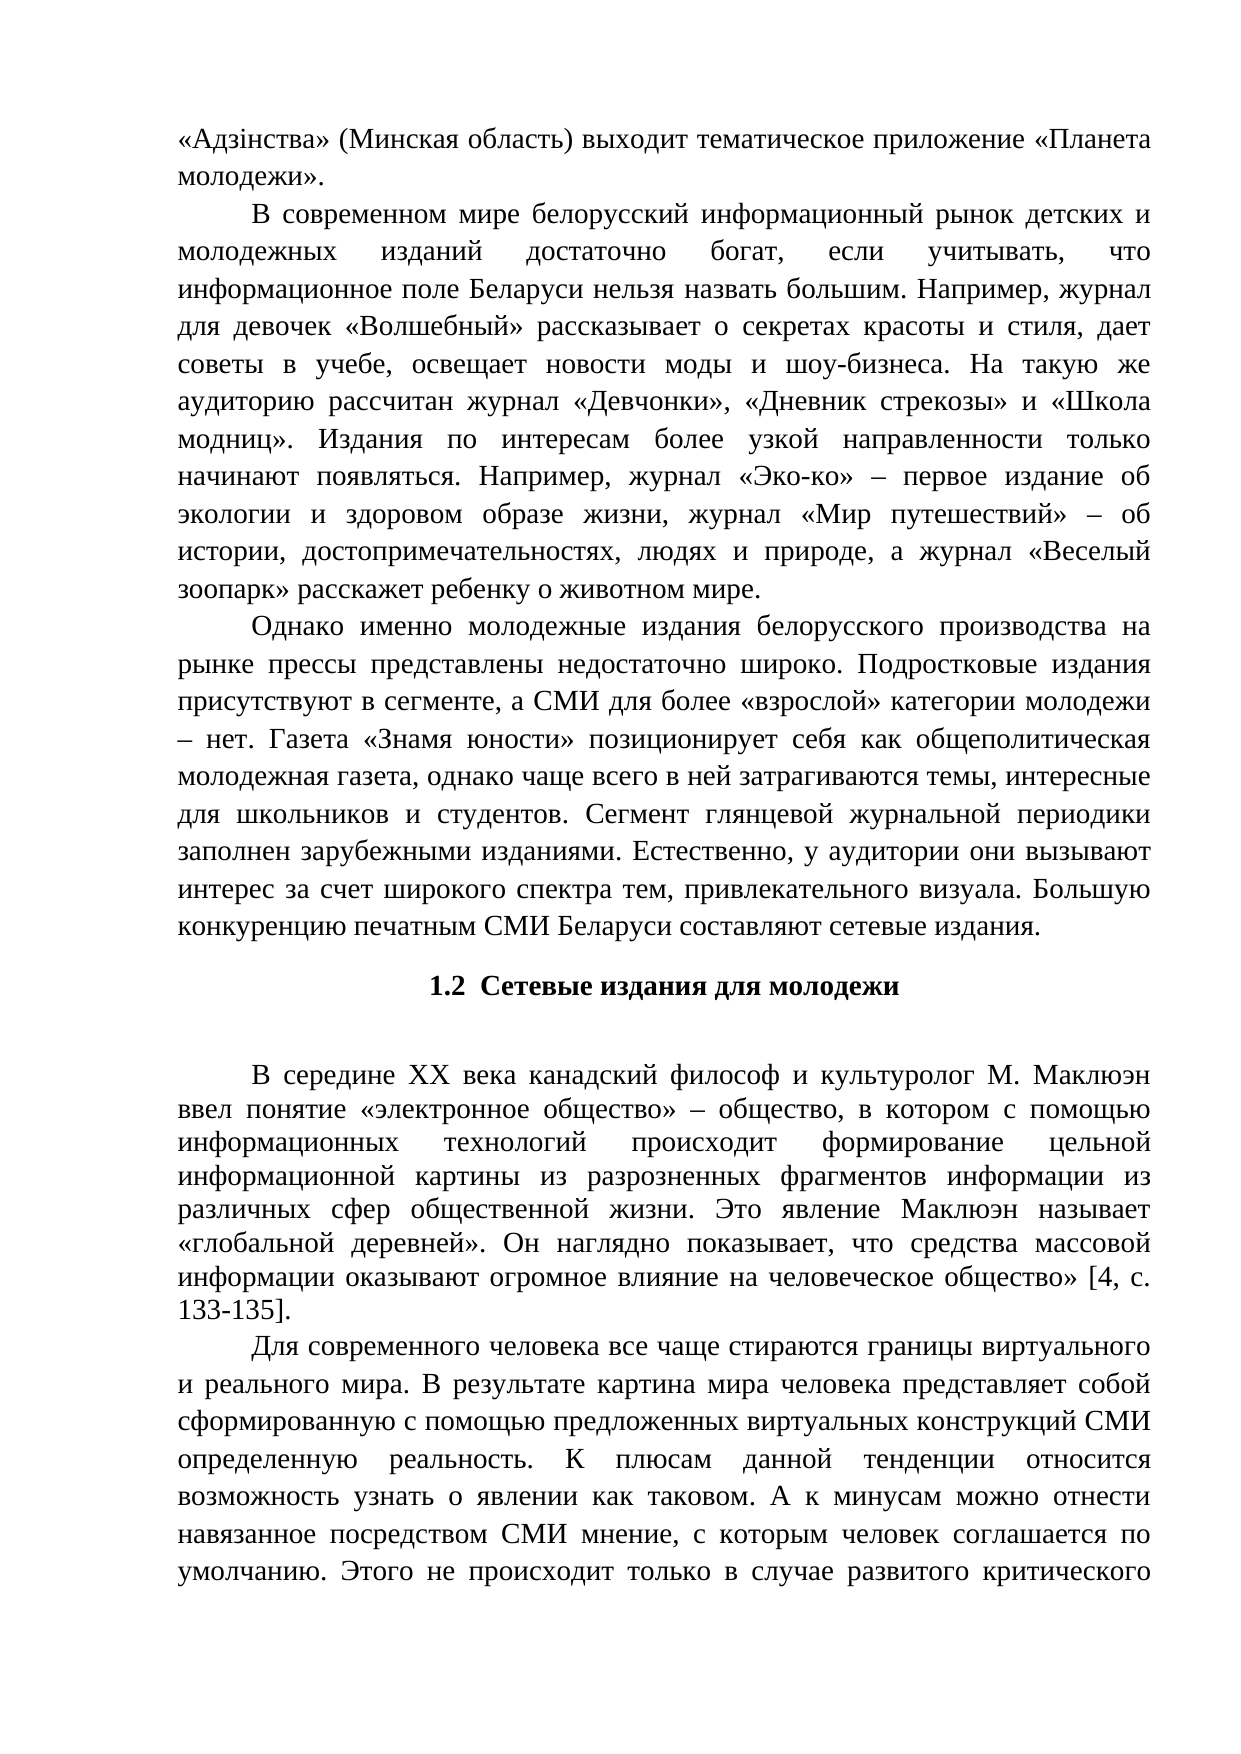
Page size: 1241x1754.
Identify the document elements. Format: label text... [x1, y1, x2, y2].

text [177, 1326, 1152, 1588]
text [177, 118, 1152, 193]
text Однако именно молодежные издания белорусского производства на рынке прессы представлены недостаточно широко. Подростковые издания присутствуют в сегменте, а СМИ для более «взрослой» категории молодежи – нет. Газета «Знамя юности» позиционирует себя как общеполитическая молодежная газета, однако чаще всего в ней затрагиваются темы, интересные для школьников и студентов. Сегмент глянцевой журнальной периодики заполнен зарубежными изданиями. Естественно, у аудитории они вызывают интерес за счет широкого спектра тем, привлекательного визуала. Большую конкуренцию печатным СМИ Беларуси составляют сетевые издания. [177, 606, 1152, 943]
text В середине ХХ века канадский философ и культуролог М. Маклюэн ввел понятие «электронное общество» – общество, в котором с помощью информационных технологий происходит формирование цельной информационной картины из разрозненных фрагментов информации из различных сфер общественной жизни. Это явление Маклюэн называет «глобальной деревней». Он наглядно показывает, что средства массовой информации оказывают огромное влияние на человеческое общество» [4, с. 133-135]. [177, 1057, 1152, 1326]
subtitle 1.2 Сетевые издания для молодежи [177, 968, 1152, 1002]
text В современном мире белорусский информационный рынок детских и молодежных изданий достаточно богат, если учитывать, что информационное поле Беларуси нельзя назвать большим. Например, журнал для девочек «Волшебный» рассказывает о секретах красоты и стиля, дает советы в учебе, освещает новости моды и шоу-бизнеса. На такую же аудиторию рассчитан журнал «Девчонки», «Дневник стрекозы» и «Школа модниц». Издания по интересам более узкой направленности только начинают появляться. Например, журнал «Эко-ко» – первое издание об экологии и здоровом образе жизни, журнал «Мир путешествий» – об истории, достопримечательностях, людях и природе, а журнал «Веселый зоопарк» расскажет ребенку о животном мире. [177, 193, 1152, 606]
